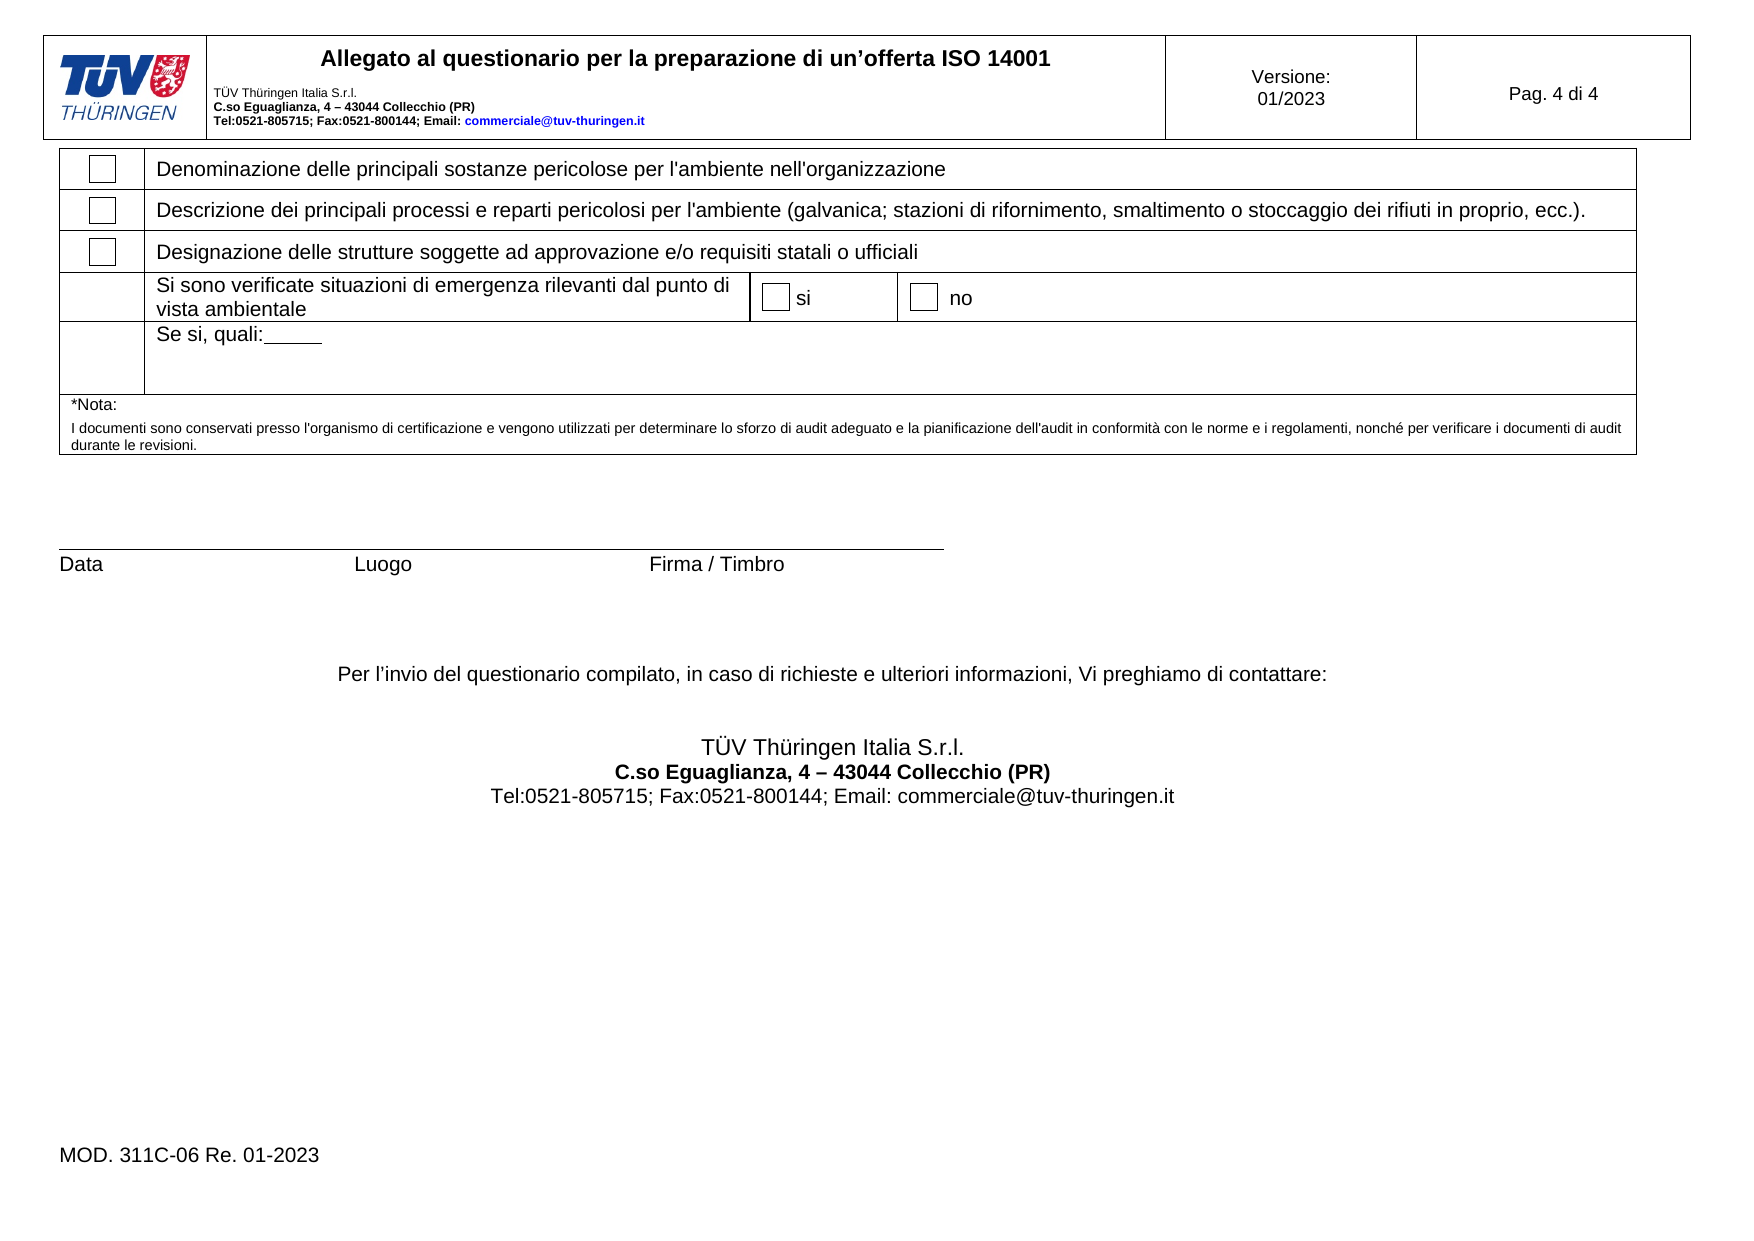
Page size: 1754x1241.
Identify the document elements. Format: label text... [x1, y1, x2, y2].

table_cell [60, 190, 144, 230]
text TÜV Thüringen Italia S.r.l. [59, 734, 1606, 760]
table_cell Designazione delle strutture soggette ad approvazione e/o requisiti statali o ufficiali [145, 231, 1636, 272]
text Tel:0521-805715; Fax:0521-800144; Email: commerciale@tuv-thuringen.it [59, 784, 1606, 808]
text Data Luogo Firma / Timbro [59, 552, 1606, 576]
table_cell [60, 231, 144, 272]
table_cell no [898, 273, 1636, 321]
table_cell [60, 273, 144, 321]
table_cell si [751, 273, 897, 321]
table_cell *Nota: I documenti sono conservati presso l'organismo di certificazione e vengono utilizzati per determinare lo sforzo di audit adeguato e la pianificazione dell'audit in conformità con le norme e i regolamenti, nonché per verificare i documenti di audit durante le revisioni. [60, 395, 1636, 454]
table_cell Se si, quali: [145, 322, 1636, 394]
table_cell [60, 322, 144, 394]
table_cell [60, 149, 144, 189]
table_cell Si sono verificate situazioni di emergenza rilevanti dal punto di vista ambientale [145, 273, 749, 321]
text C.so Eguaglianza, 4 – 43044 Collecchio (PR) [59, 760, 1606, 784]
table_cell Descrizione dei principali processi e reparti pericolosi per l'ambiente (galvanica; stazioni di rifornimento, smaltimento o stoccaggio dei rifiuti in proprio, ecc.). [145, 190, 1636, 230]
table_cell Denominazione delle principali sostanze pericolose per l'ambiente nell'organizzazione [145, 149, 1636, 189]
text Per l’invio del questionario compilato, in caso di richieste e ulteriori informazioni, Vi preghiamo di contattare: [59, 662, 1606, 686]
picture [60, 55, 190, 120]
